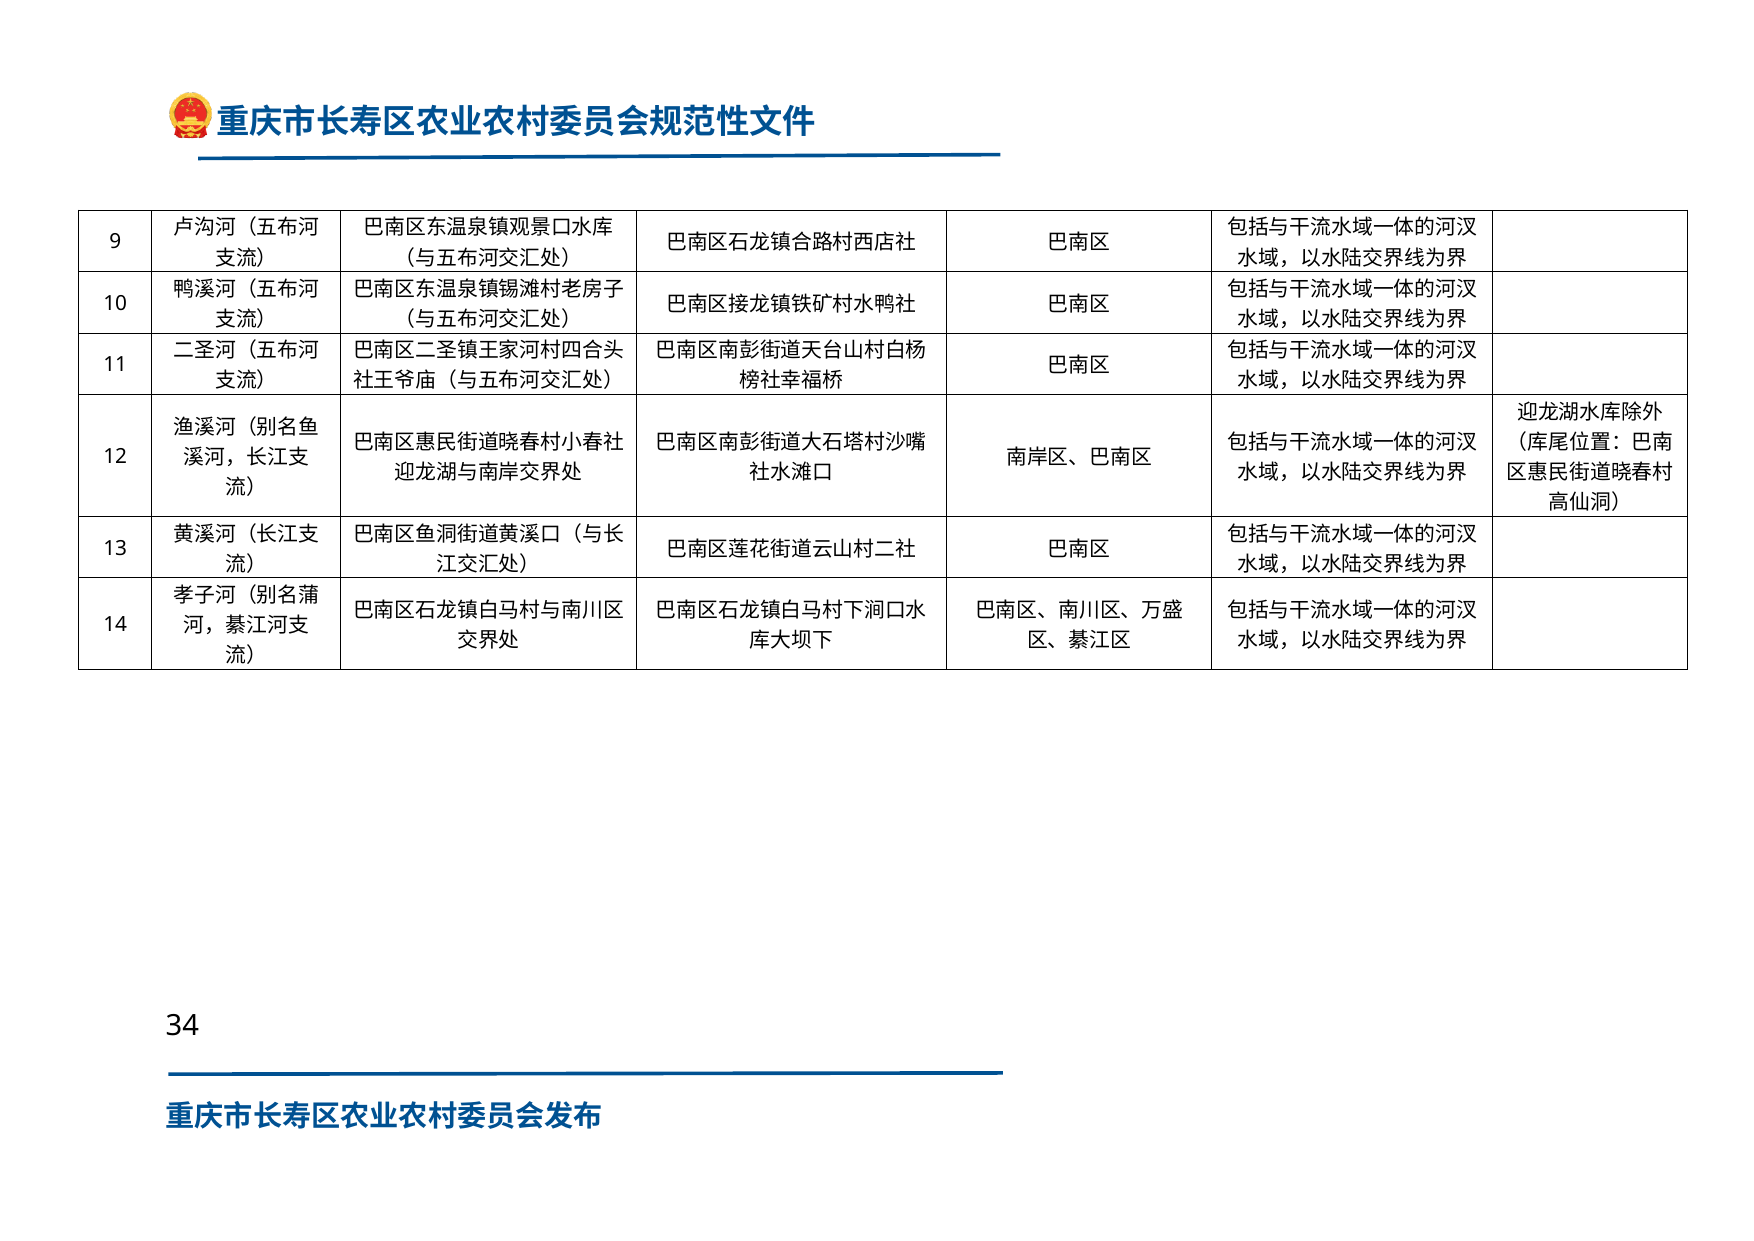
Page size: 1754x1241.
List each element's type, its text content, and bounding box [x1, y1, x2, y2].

table_cell 渔溪河（别名鱼溪河，长江支流） [152, 395, 340, 516]
table_cell 巴南区东温泉镇锡滩村老房子（与五布河交汇处） [341, 272, 636, 332]
table_cell 包括与干流水域一体的河汊水域，以水陆交界线为界 [1212, 211, 1492, 271]
table_cell 巴南区二圣镇王家河村四合头社王爷庙（与五布河交汇处） [341, 334, 636, 394]
table_cell 巴南区东温泉镇观景口水库（与五布河交汇处） [341, 211, 636, 271]
table_cell 包括与干流水域一体的河汊水域，以水陆交界线为界 [1212, 272, 1492, 332]
table_cell [1493, 211, 1687, 271]
table_cell 巴南区石龙镇白马村与南川区交界处 [341, 578, 636, 669]
table_cell [1493, 272, 1687, 332]
table_cell 巴南区南彭街道大石塔村沙嘴社水滩口 [637, 395, 946, 516]
table_cell 二圣河（五布河支流） [152, 334, 340, 394]
table_cell 巴南区 [947, 272, 1211, 332]
table_cell [1493, 517, 1687, 577]
table_cell 卢沟河（五布河支流） [152, 211, 340, 271]
table_cell 包括与干流水域一体的河汊水域，以水陆交界线为界 [1212, 334, 1492, 394]
table_cell 巴南区 [947, 211, 1211, 271]
table_cell 巴南区接龙镇铁矿村水鸭社 [637, 272, 946, 332]
table_cell [1493, 334, 1687, 394]
table_cell 黄溪河（长江支流） [152, 517, 340, 577]
table_cell 巴南区鱼洞街道黄溪口（与长江交汇处） [341, 517, 636, 577]
table_cell 14 [79, 578, 151, 669]
table_cell 12 [79, 395, 151, 516]
table_cell 孝子河（别名蒲河，綦江河支流） [152, 578, 340, 669]
table_cell 11 [79, 334, 151, 394]
table_cell 巴南区 [947, 334, 1211, 394]
table_cell 鸭溪河（五布河支流） [152, 272, 340, 332]
table_cell 9 [79, 211, 151, 271]
table_cell 巴南区石龙镇合路村西店社 [637, 211, 946, 271]
table_cell 巴南区石龙镇白马村下涧口水库大坝下 [637, 578, 946, 669]
table_cell [1493, 578, 1687, 669]
table_cell 南岸区、巴南区 [947, 395, 1211, 516]
table_cell 巴南区惠民街道晓春村小春社迎龙湖与南岸交界处 [341, 395, 636, 516]
table_cell 巴南区南彭街道天台山村白杨榜社幸福桥 [637, 334, 946, 394]
table_cell 包括与干流水域一体的河汊水域，以水陆交界线为界 [1212, 517, 1492, 577]
table_cell 包括与干流水域一体的河汊水域，以水陆交界线为界 [1212, 395, 1492, 516]
table_cell 迎龙湖水库除外（库尾位置：巴南区惠民街道晓春村高仙洞） [1493, 395, 1687, 516]
table_cell 13 [79, 517, 151, 577]
table_cell 10 [79, 272, 151, 332]
table_cell 巴南区莲花街道云山村二社 [637, 517, 946, 577]
table_cell 巴南区 [947, 517, 1211, 577]
picture [165, 90, 216, 142]
table_cell 包括与干流水域一体的河汊水域，以水陆交界线为界 [1212, 578, 1492, 669]
table_cell 巴南区、南川区、万盛区、綦江区 [947, 578, 1211, 669]
